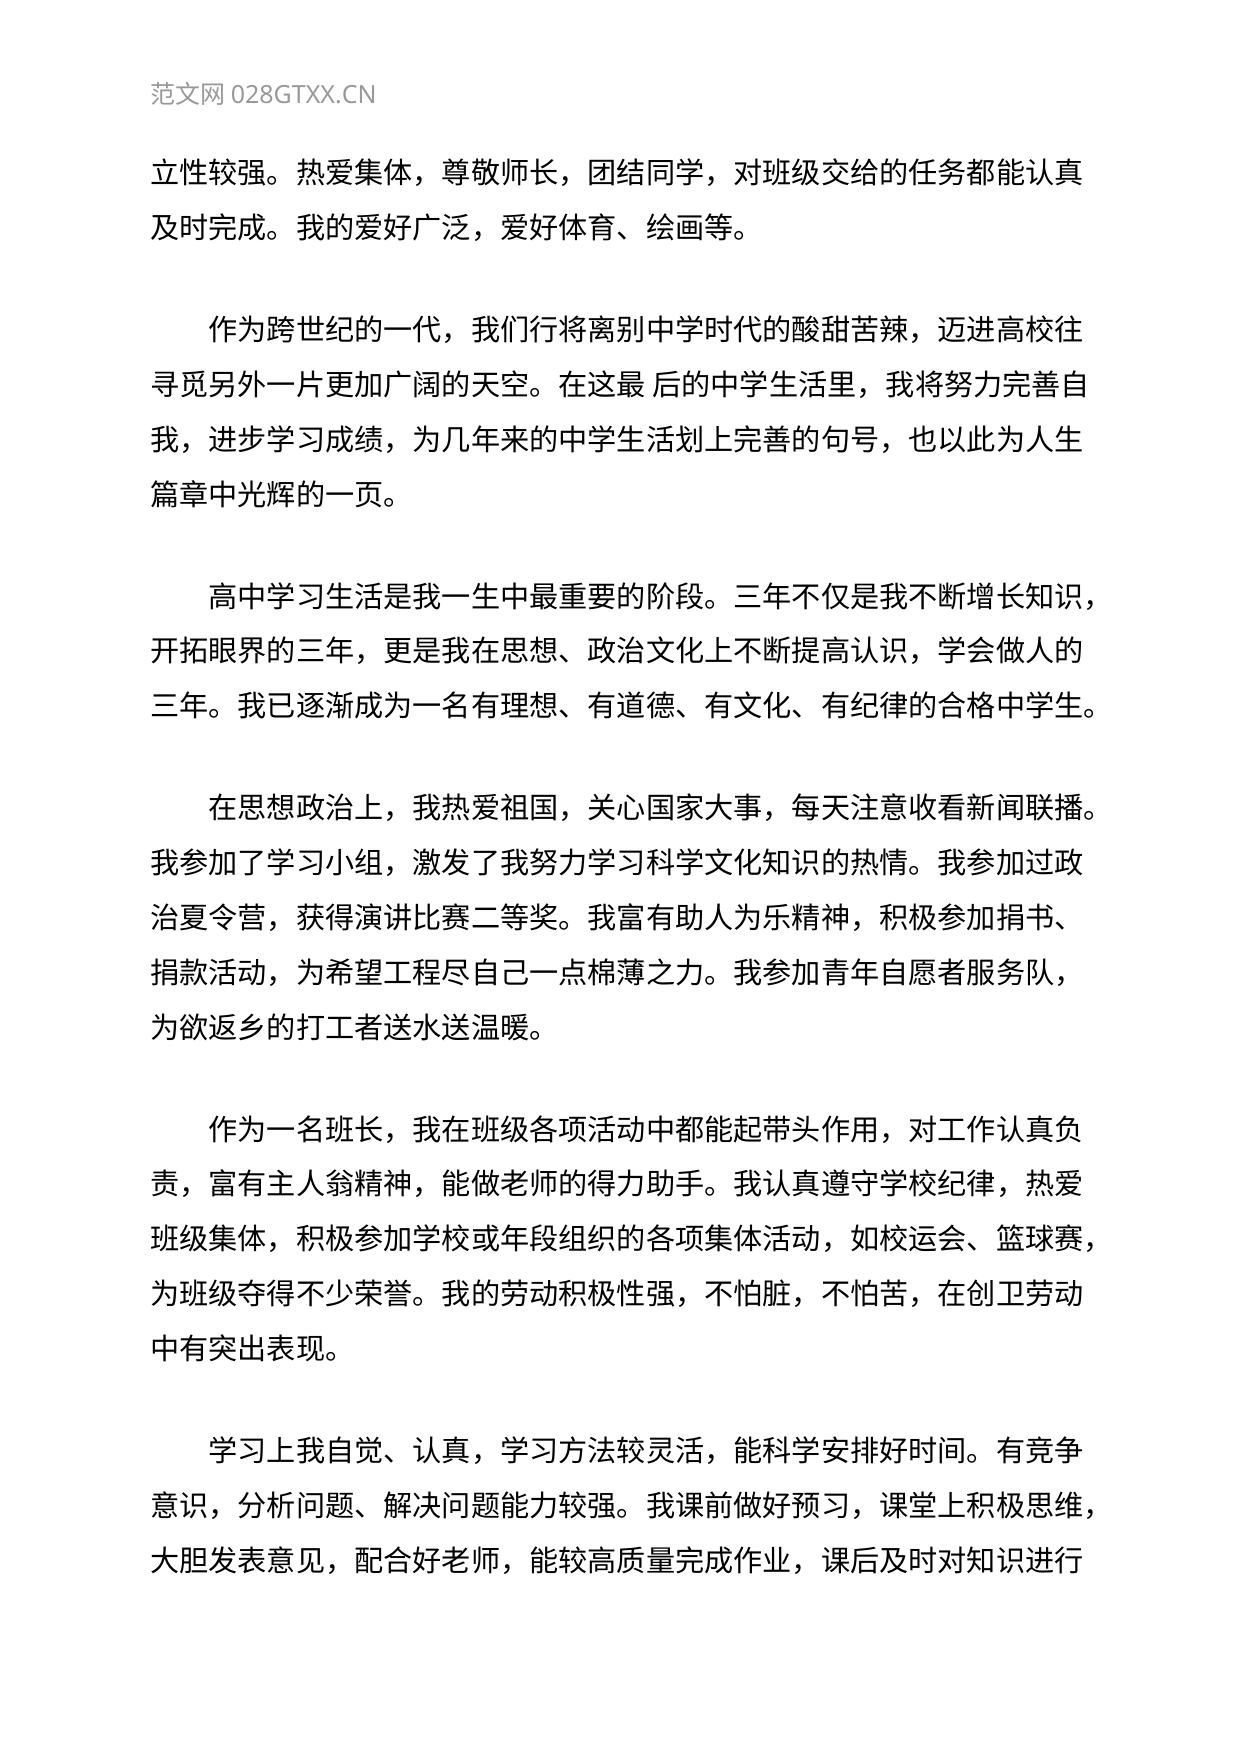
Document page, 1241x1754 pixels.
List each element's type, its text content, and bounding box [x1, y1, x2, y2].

text 作为一名班长，我在班级各项活动中都能起带头作用，对工作认真负责，富有主人翁精神，能做老师的得力助手。我认真遵守学校纪律，热爱班级集体，积极参加学校或年段组织的各项集体活动，如校运会、篮球赛，为班级夺得不少荣誉。我的劳动积极性强，不怕脏，不怕苦，在创卫劳动中有突出表现。 [150, 1106, 1090, 1368]
text 在思想政治上，我热爱祖国，关心国家大事，每天注意收看新闻联播。我参加了学习小组，激发了我努力学习科学文化知识的热情。我参加过政治夏令营，获得演讲比赛二等奖。我富有助人为乐精神，积极参加捐书、捐款活动，为希望工程尽自己一点棉薄之力。我参加青年自愿者服务队，为欲返乡的打工者送水送温暖。 [150, 785, 1090, 1047]
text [150, 150, 1090, 247]
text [150, 1427, 1090, 1579]
text 高中学习生活是我一生中最重要的阶段。三年不仅是我不断增长知识，开拓眼界的三年，更是我在思想、政治文化上不断提高认识，学会做人的三年。我已逐渐成为一名有理想、有道德、有文化、有纪律的合格中学生。 [150, 573, 1090, 725]
text 作为跨世纪的一代，我们行将离别中学时代的酸甜苦辣，迈进高校往寻觅另外一片更加广阔的天空。在这最 后的中学生活里，我将努力完善自我，进步学习成绩，为几年来的中学生活划上完善的句号，也以此为人生篇章中光辉的一页。 [150, 307, 1090, 514]
